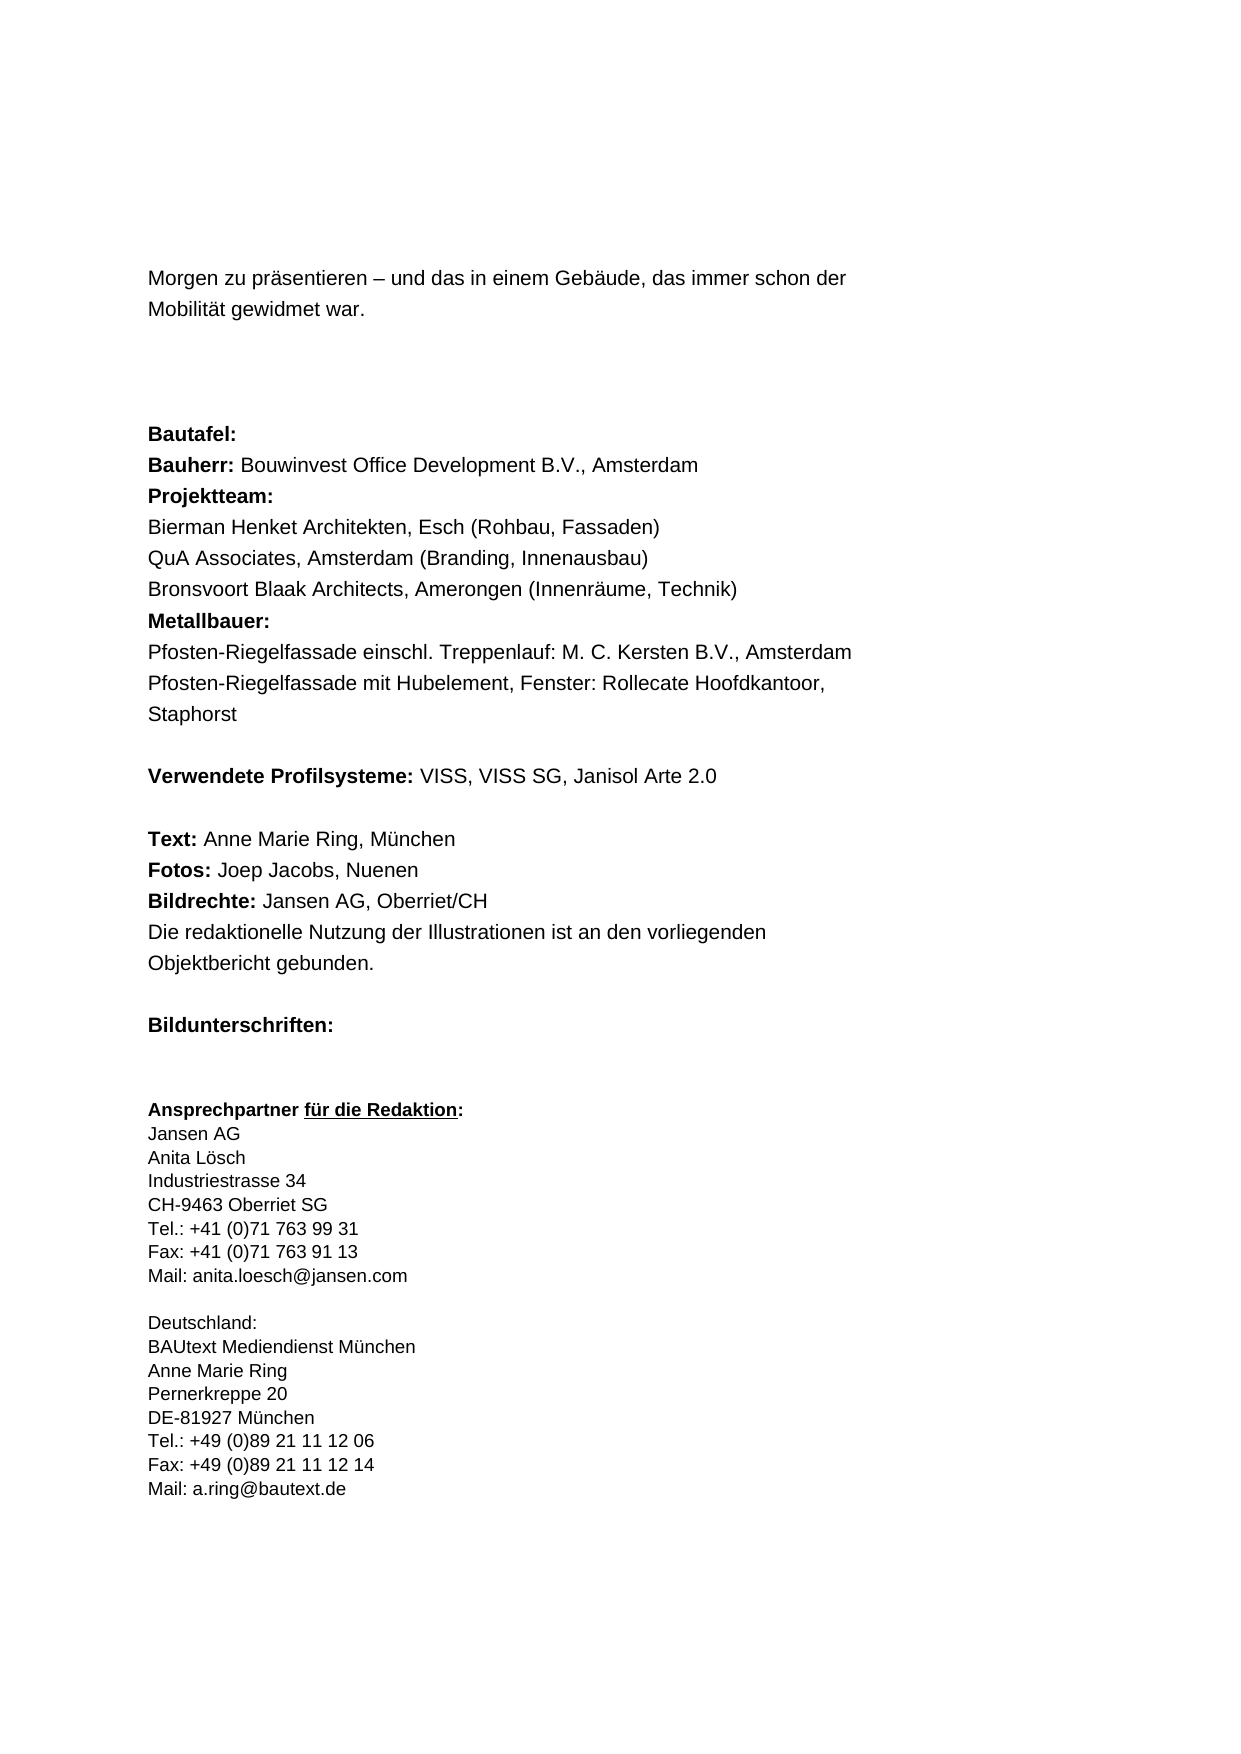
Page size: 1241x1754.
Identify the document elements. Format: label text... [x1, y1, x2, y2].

text Verwendete Profilsysteme: VISS, VISS SG, Janisol Arte 2.0 [148, 764, 989, 788]
text Pernerkreppe 20 [148, 1383, 856, 1404]
text Mail: anita.loesch@jansen.com [148, 1265, 856, 1286]
text Tel.: +41 (0)71 763 99 31 [148, 1217, 856, 1239]
text Fotos: Joep Jacobs, Nuenen [148, 858, 856, 882]
text Projektteam: [148, 484, 856, 508]
text BAUtext Mediendienst München [148, 1336, 856, 1357]
text Metallbauer: [148, 608, 856, 632]
text DE-81927 München [148, 1407, 856, 1428]
text Bierman Henket Architekten, Esch (Rohbau, Fassaden) [148, 515, 856, 539]
text Fax: +41 (0)71 763 91 13 [148, 1241, 856, 1263]
text Text: Anne Marie Ring, München [148, 826, 856, 850]
text QuA Associates, Amsterdam (Branding, Innenausbau) [148, 546, 856, 570]
text Pfosten-Riegelfassade mit Hubelement, Fenster: Rollecate Hoofdkantoor, Staphorst [148, 671, 856, 726]
text Bautafel: [148, 422, 856, 446]
text Bauherr: Bouwinvest Office Development B.V., Amsterdam [148, 453, 856, 477]
text Die redaktionelle Nutzung der Illustrationen ist an den vorliegenden Objektbericht gebunden. [148, 920, 856, 975]
text Fax: +49 (0)89 21 11 12 14 [148, 1454, 856, 1476]
text Anita Lösch [148, 1147, 856, 1168]
text Pfosten-Riegelfassade einschl. Treppenlauf: M. C. Kersten B.V., Amsterdam [148, 639, 856, 663]
text Deutschland: [148, 1312, 856, 1334]
text Bildunterschriften: [148, 1013, 856, 1037]
text Mail: a.ring@bautext.de [148, 1478, 856, 1499]
text Bronsvoort Blaak Architects, Amerongen (Innenräume, Technik) [148, 577, 856, 601]
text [148, 266, 856, 321]
text Ansprechpartner für die Redaktion: [148, 1099, 856, 1121]
text Jansen AG [148, 1123, 856, 1144]
text Anne Marie Ring [148, 1359, 856, 1381]
text CH-9463 Oberriet SG [148, 1194, 856, 1215]
text Bildrechte: Jansen AG, Oberriet/CH [148, 889, 856, 913]
text Industriestrasse 34 [148, 1170, 856, 1192]
text Tel.: +49 (0)89 21 11 12 06 [148, 1430, 856, 1452]
